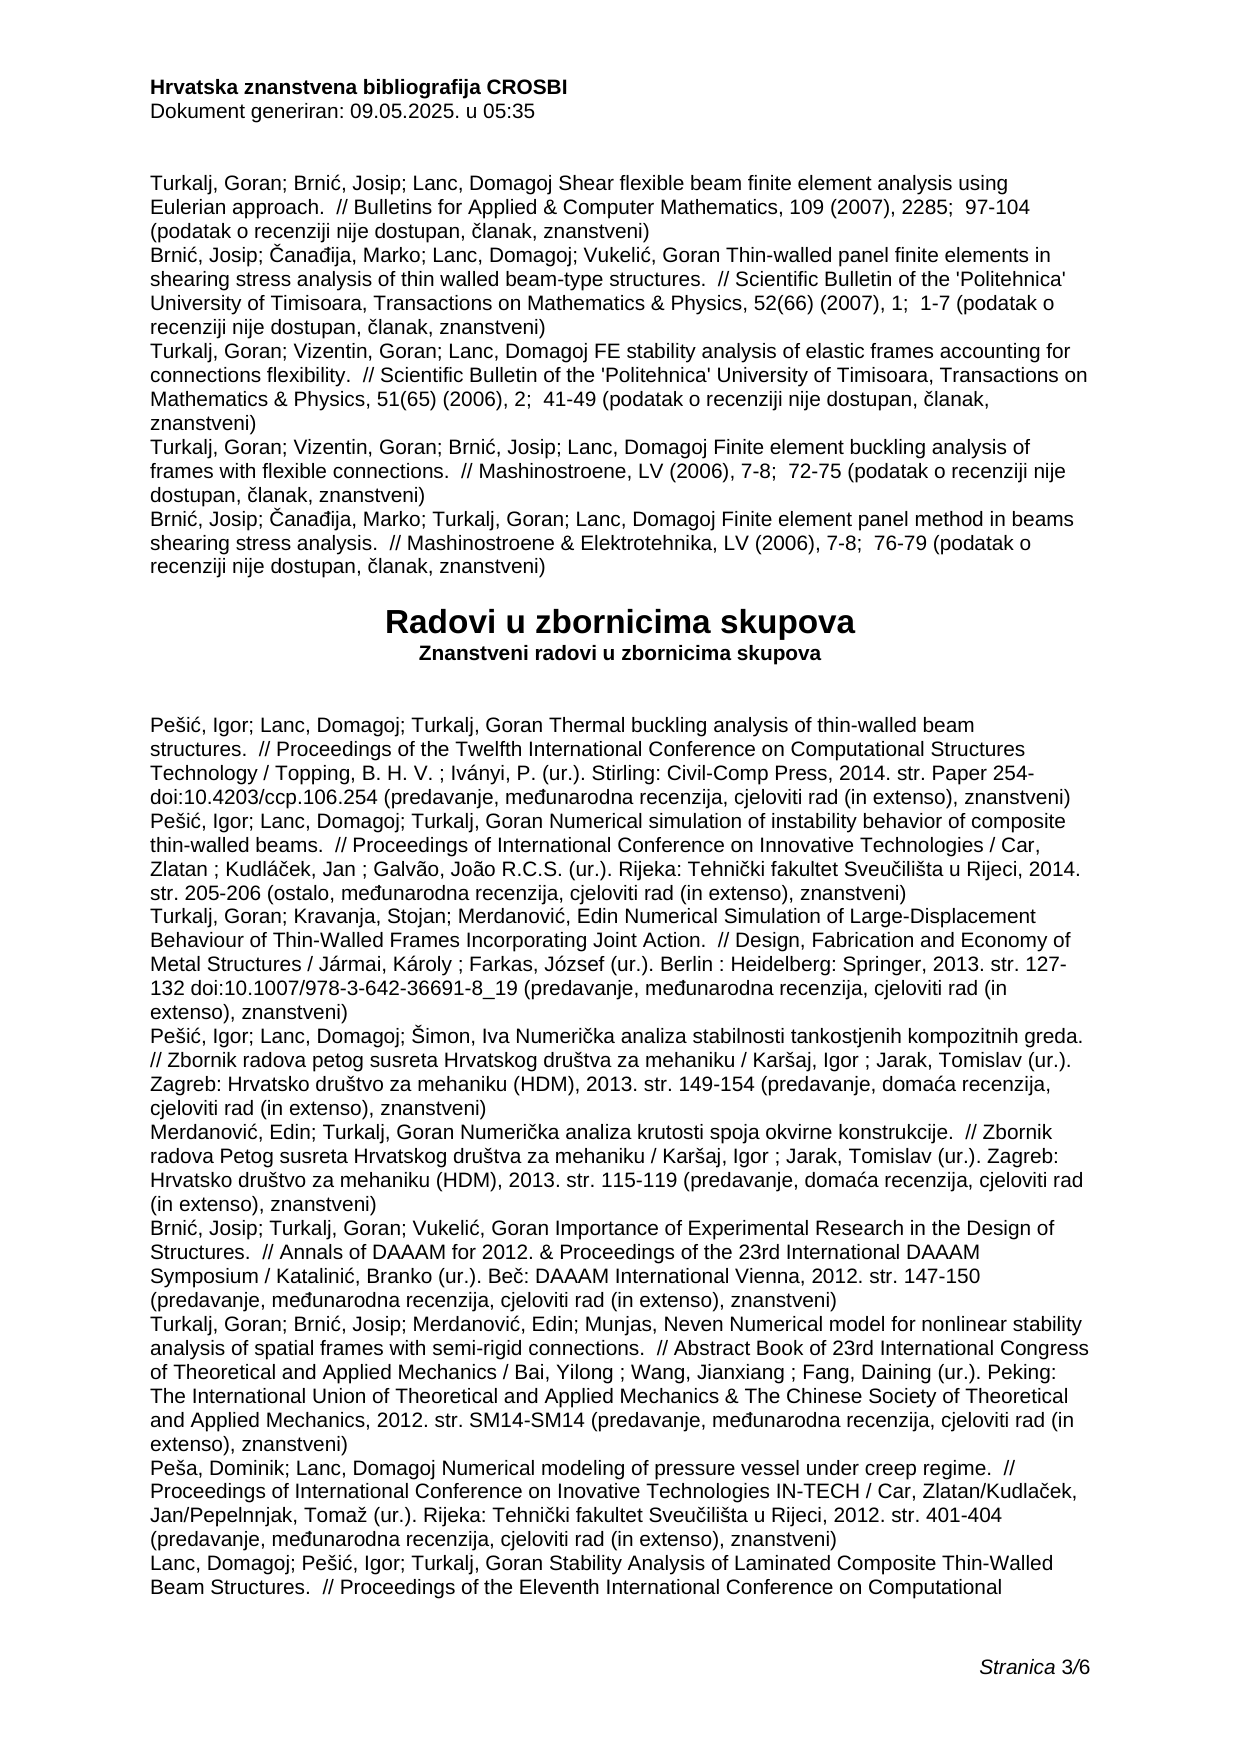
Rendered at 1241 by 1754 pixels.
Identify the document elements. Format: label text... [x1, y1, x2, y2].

text Brnić, Josip; Čanađija, Marko; Lanc, Domagoj; Vukelić, Goran [150, 243, 1090, 339]
text Peša, Dominik; Lanc, Domagoj [150, 1455, 1090, 1551]
text Pešić, Igor; Lanc, Domagoj; Šimon, Iva [150, 1024, 1090, 1120]
text Turkalj, Goran; Brnić, Josip; Lanc, Domagoj [150, 171, 1090, 243]
text Pešić, Igor; Lanc, Domagoj; Turkalj, Goran [150, 713, 1090, 808]
text Turkalj, Goran; Vizentin, Goran; Brnić, Josip; Lanc, Domagoj [150, 434, 1090, 506]
text Merdanović, Edin; Turkalj, Goran [150, 1120, 1090, 1216]
text Pešić, Igor; Lanc, Domagoj; Turkalj, Goran [150, 808, 1090, 904]
text Brnić, Josip; Turkalj, Goran; Vukelić, Goran [150, 1216, 1090, 1312]
subtitle Radovi u zbornicima skupova [150, 602, 1090, 641]
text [150, 339, 1090, 434]
text Turkalj, Goran; Brnić, Josip; Merdanović, Edin; Munjas, Neven [150, 1312, 1090, 1455]
text Brnić, Josip; Čanađija, Marko; Turkalj, Goran; Lanc, Domagoj [150, 506, 1090, 578]
subtitle Znanstveni radovi u zbornicima skupova [150, 641, 1090, 665]
text Turkalj, Goran; Kravanja, Stojan; Merdanović, Edin [150, 904, 1090, 1024]
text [150, 1551, 1090, 1599]
